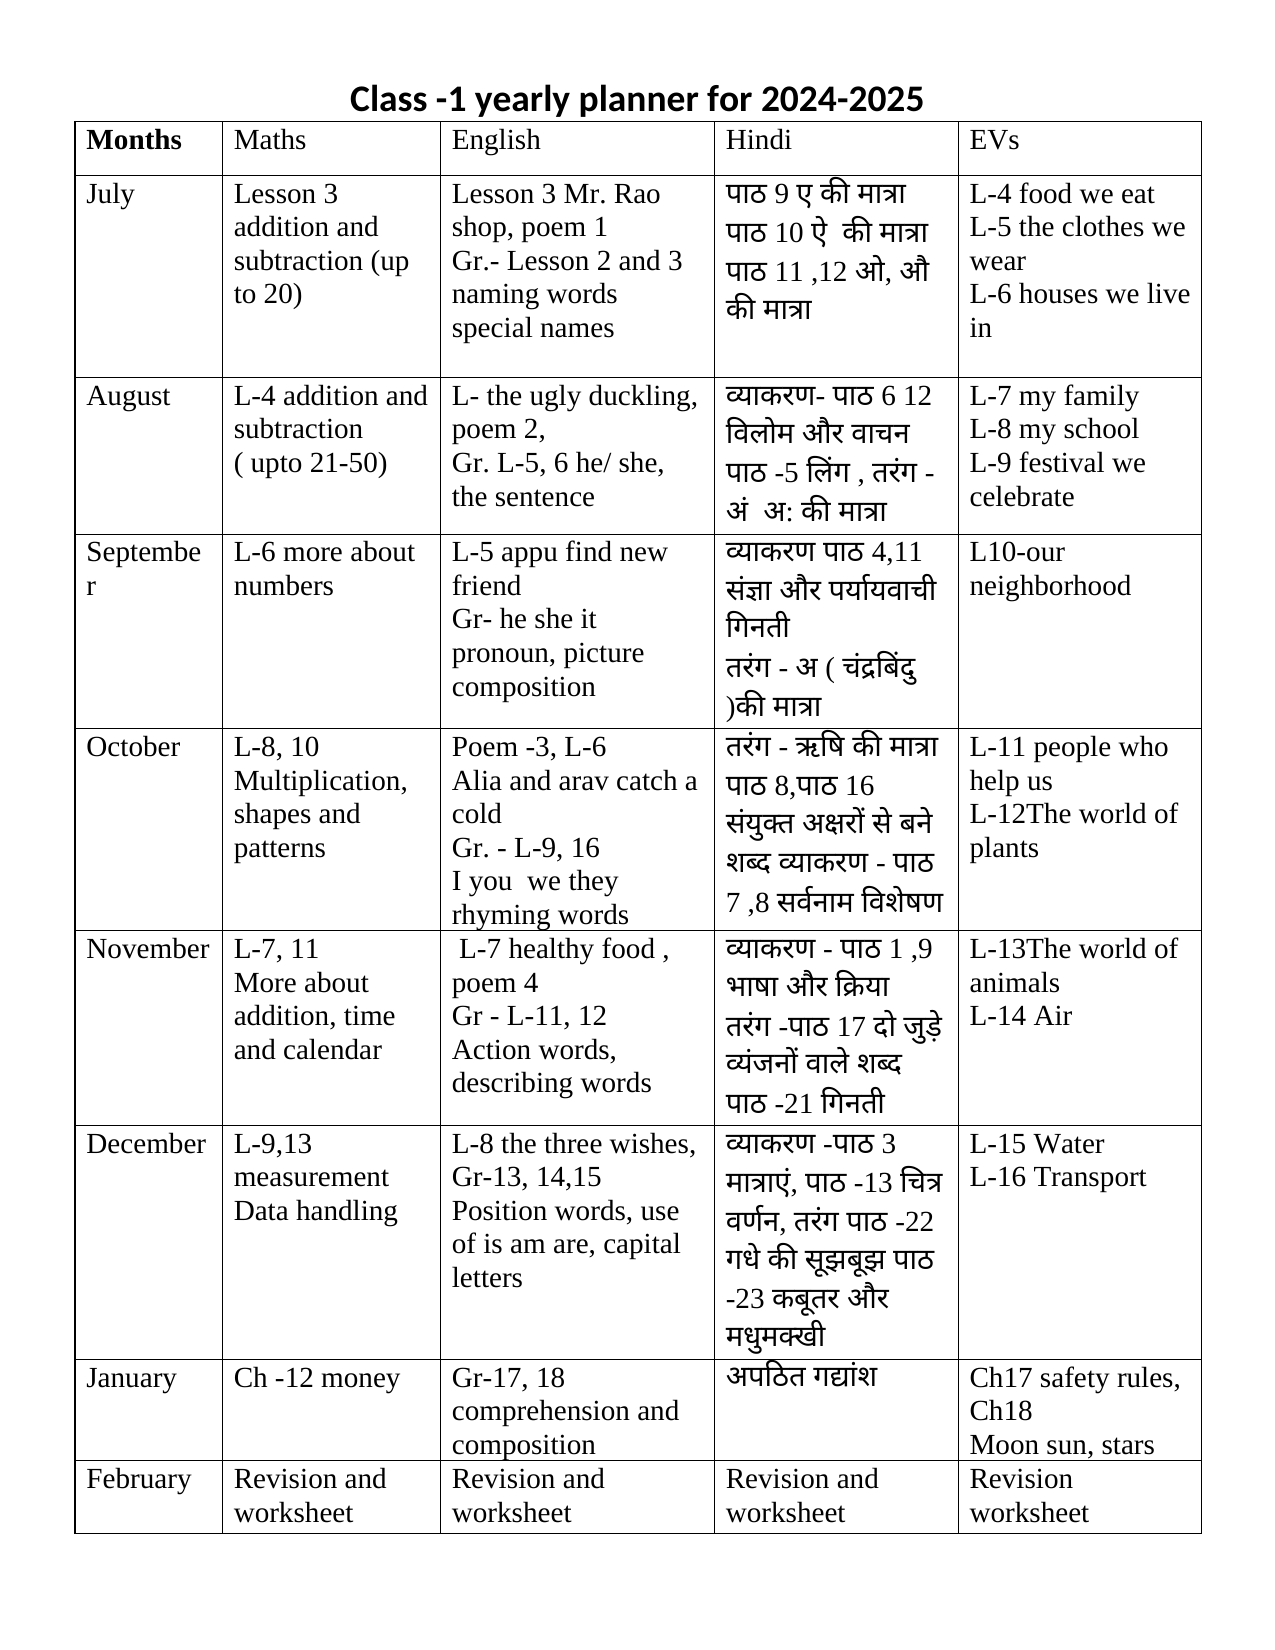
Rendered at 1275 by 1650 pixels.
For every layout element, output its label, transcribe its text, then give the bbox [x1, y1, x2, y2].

table_cell August [76, 378, 222, 533]
table_cell व्याकरण -पाठ 3 मात्राएं, पाठ -13 चित्र वर्णन, तरंग पाठ -22 गधे की सूझबूझ पाठ -23 कबूतर और मधुमक्खी [715, 1126, 958, 1359]
table_cell Poem -3, L-6 Alia and arav catch a cold Gr. - L-9, 16 I you we they rhyming words [441, 729, 714, 930]
table_cell L-4 food we eat L-5 the clothes we wear L-6 houses we live in [959, 176, 1201, 377]
table_cell व्याकरण पाठ 4,11 संज्ञा और पर्यायवाची गिनती तरंग - अ ( चंद्रबिंदु )की मात्रा [715, 535, 958, 728]
table_cell L- the ugly duckling, poem 2, Gr. L-5, 6 he/ she, the sentence [441, 378, 714, 533]
table_cell L-9,13 measurement Data handling [223, 1126, 440, 1359]
table_cell Lesson 3 addition and subtraction (up to 20) [223, 176, 440, 377]
table_cell पाठ 9 ए की मात्रा पाठ 10 ऐ की मात्रा पाठ 11 ,12 ओ, औ की मात्रा [715, 176, 958, 377]
table_cell तरंग - ऋषि की मात्रा पाठ 8,पाठ 16 संयुक्त अक्षरों से बने शब्द व्याकरण - पाठ 7 ,8 सर्वनाम विशेषण [715, 729, 958, 930]
table_cell Ch -12 money [223, 1360, 440, 1460]
table_cell Revision and worksheet [715, 1461, 958, 1533]
table_header Months [76, 122, 222, 175]
table_cell February [76, 1461, 222, 1533]
table_cell L-7 my family L-8 my school L-9 festival we celebrate [959, 378, 1201, 533]
table_cell Revision and worksheet [441, 1461, 714, 1533]
table_cell November [76, 931, 222, 1125]
table_cell अपठित गद्यांश [715, 1360, 958, 1460]
table_cell September [76, 535, 222, 728]
table_cell Gr-17, 18 comprehension and composition [441, 1360, 714, 1460]
table_cell Revision and worksheet [223, 1461, 440, 1533]
table_cell December [76, 1126, 222, 1359]
table_cell व्याकरण- पाठ 6 12 विलोम और वाचन पाठ -5 लिंग , तरंग -अं अ: की मात्रा [715, 378, 958, 533]
table_cell L-15 Water L-16 Transport [959, 1126, 1201, 1359]
text Class -1 yearly planner for 2024-2025 [75, 75, 1200, 121]
table_cell October [76, 729, 222, 930]
table_cell L-8, 10 Multiplication, shapes and patterns [223, 729, 440, 930]
table_cell January [76, 1360, 222, 1460]
table_header Hindi [715, 122, 958, 175]
table_cell Ch17 safety rules, Ch18 Moon sun, stars [959, 1360, 1201, 1460]
table_cell L-4 addition and subtraction ( upto 21-50) [223, 378, 440, 533]
table_cell L-8 the three wishes, Gr-13, 14,15 Position words, use of is am are, capital letters [441, 1126, 714, 1359]
table_cell L-7 healthy food , poem 4 Gr - L-11, 12 Action words, describing words [441, 931, 714, 1125]
table_header EVs [959, 122, 1201, 175]
table_cell L-11 people who help us L-12The world of plants [959, 729, 1201, 930]
table_cell L-7, 11 More about addition, time and calendar [223, 931, 440, 1125]
table_header Maths [223, 122, 440, 175]
table_cell Revision worksheet [959, 1461, 1201, 1533]
table_cell L-6 more about numbers [223, 535, 440, 728]
table_cell L10-our neighborhood [959, 535, 1201, 728]
table_cell July [76, 176, 222, 377]
table_cell व्याकरण - पाठ 1 ,9 भाषा और क्रिया तरंग -पाठ 17 दो जुड़े व्यंजनों वाले शब्द पाठ -21 गिनती [715, 931, 958, 1125]
table_header English [441, 122, 714, 175]
table_cell L-13The world of animals L-14 Air [959, 931, 1201, 1125]
table_cell L-5 appu find new friend Gr- he she it pronoun, picture composition [441, 535, 714, 728]
table_cell Lesson 3 Mr. Rao shop, poem 1 Gr.- Lesson 2 and 3 naming words special names [441, 176, 714, 377]
